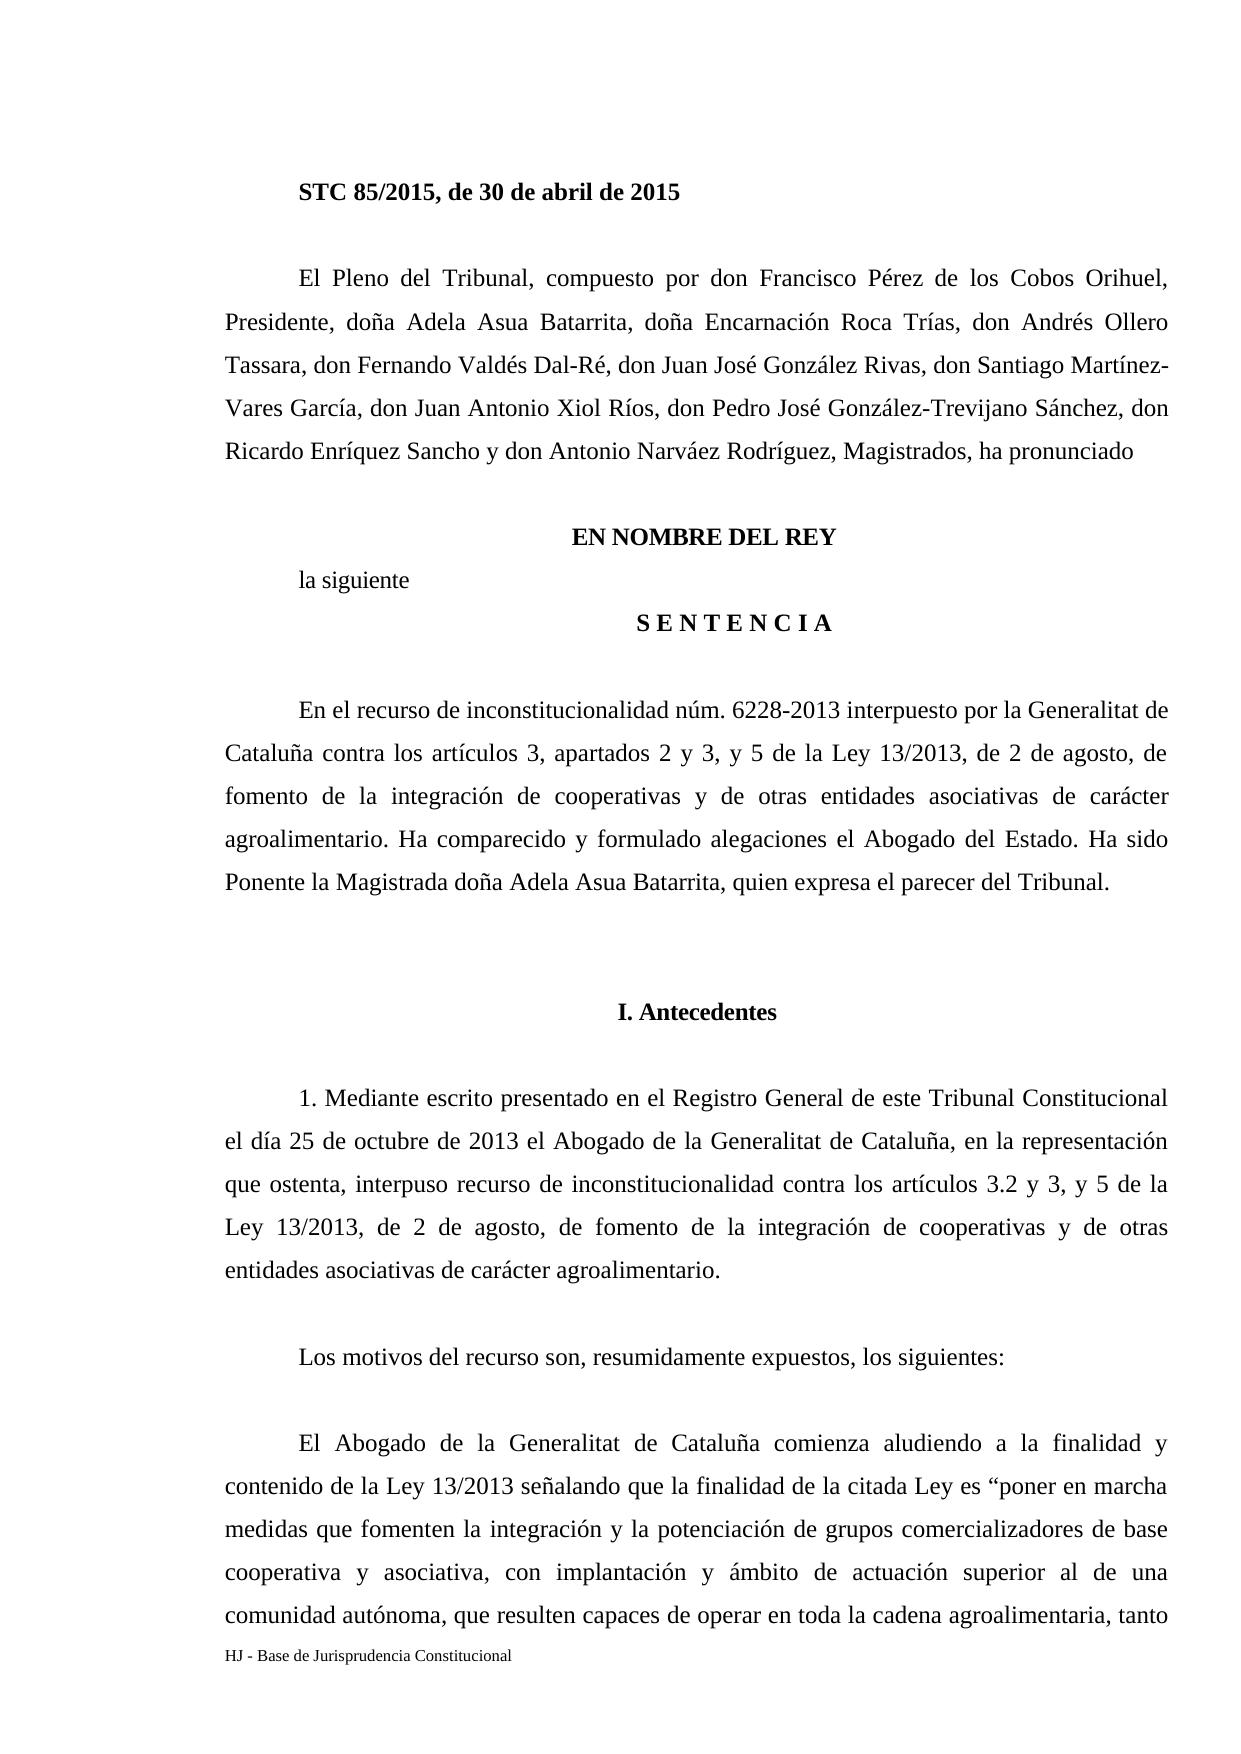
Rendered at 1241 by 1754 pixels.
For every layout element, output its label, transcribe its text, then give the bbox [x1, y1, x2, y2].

text S E N T E N C I A [224, 608, 1169, 637]
text Los motivos del recurso son, resumidamente expuestos, los siguientes: [224, 1342, 1169, 1370]
text I. Antecedentes [224, 997, 1169, 1025]
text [224, 1428, 1169, 1629]
text la siguiente [224, 565, 1110, 594]
text STC 85/2015, de 30 de abril de 2015 [224, 177, 1169, 206]
text En el recurso de inconstitucionalidad núm. 6228-2013 interpuesto por la Generalitat de Cataluña contra los artículos 3, apartados 2 y 3, y 5 de la Ley 13/2013, de 2 de agosto, de fomento de la integración de cooperativas y de otras entidades asociativas de carácter agroalimentario. Ha comparecido y formulado alegaciones el Abogado del Estado. Ha sido Ponente la Magistrada doña Adela Asua Batarrita, quien expresa el parecer del Tribunal. [224, 695, 1169, 896]
text 1. Mediante escrito presentado en el Registro General de este Tribunal Constitucional el día 25 de octubre de 2013 el Abogado de la Generalitat de Cataluña, en la representación que ostenta, interpuso recurso de inconstitucionalidad contra los artículos 3.2 y 3, y 5 de la Ley 13/2013, de 2 de agosto, de fomento de la integración de cooperativas y de otras entidades asociativas de carácter agroalimentario. [224, 1083, 1169, 1284]
text EN NOMBRE DEL REY [224, 522, 1110, 551]
text El Pleno del Tribunal, compuesto por don Francisco Pérez de los Cobos Orihuel, Presidente, doña Adela Asua Batarrita, doña Encarnación Roca Trías, don Andrés Ollero Tassara, don Fernando Valdés Dal-Ré, don Juan José González Rivas, don Santiago Martínez-Vares García, don Juan Antonio Xiol Ríos, don Pedro José González-Trevijano Sánchez, don Ricardo Enríquez Sancho y don Antonio Narváez Rodríguez, Magistrados, ha pronunciado [224, 263, 1169, 465]
